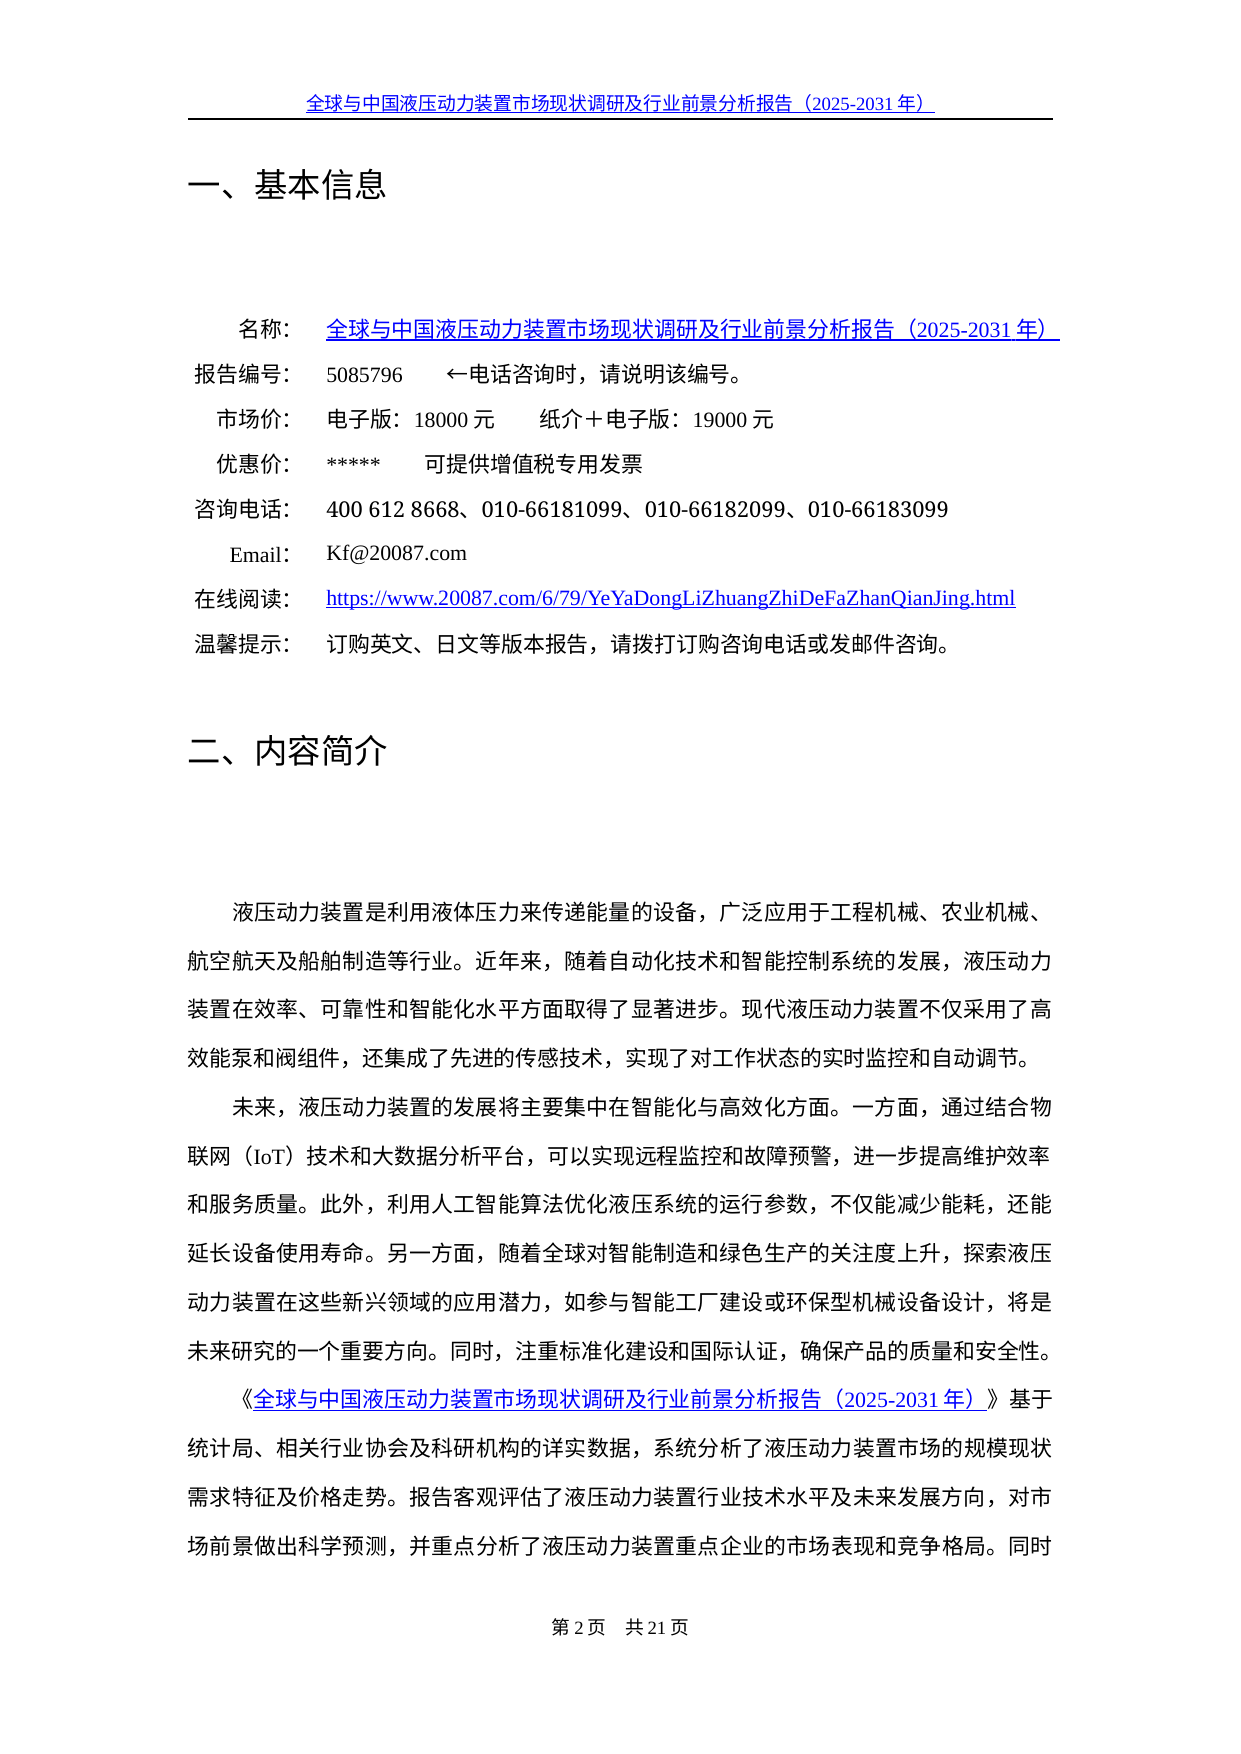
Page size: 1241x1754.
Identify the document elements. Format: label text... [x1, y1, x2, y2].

table_cell 优惠价： [167, 447, 315, 492]
table_cell 订购英文、日文等版本报告，请拨打订购咨询电话或发邮件咨询。 [315, 627, 1073, 672]
table_header 全球与中国液压动力装置市场现状调研及行业前景分析报告（2025-2031年） [315, 312, 1073, 357]
table_cell Email： [167, 537, 315, 582]
table_cell 400 612 8668、010-66181099、010-66182099、010-66183099 [315, 492, 1073, 537]
table_cell 电子版：18000 元 纸介＋电子版：19000 元 [315, 402, 1073, 447]
table_cell 报告编号： [167, 357, 315, 402]
table_cell ***** 可提供增值税专用发票 [315, 447, 1073, 492]
table_header 名称： [167, 312, 315, 357]
table_cell 温馨提示： [167, 627, 315, 672]
title 二、内容简介 [187, 717, 1053, 782]
table_cell 在线阅读： [167, 582, 315, 627]
title 一、基本信息 [187, 150, 1053, 215]
table_cell 咨询电话： [167, 492, 315, 537]
table_cell 市场价： [167, 402, 315, 447]
table_cell [315, 582, 1073, 627]
table_cell 5085796 ←电话咨询时，请说明该编号。 [315, 357, 1073, 402]
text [187, 894, 1053, 1561]
table_cell Kf@20087.com [315, 537, 1073, 582]
